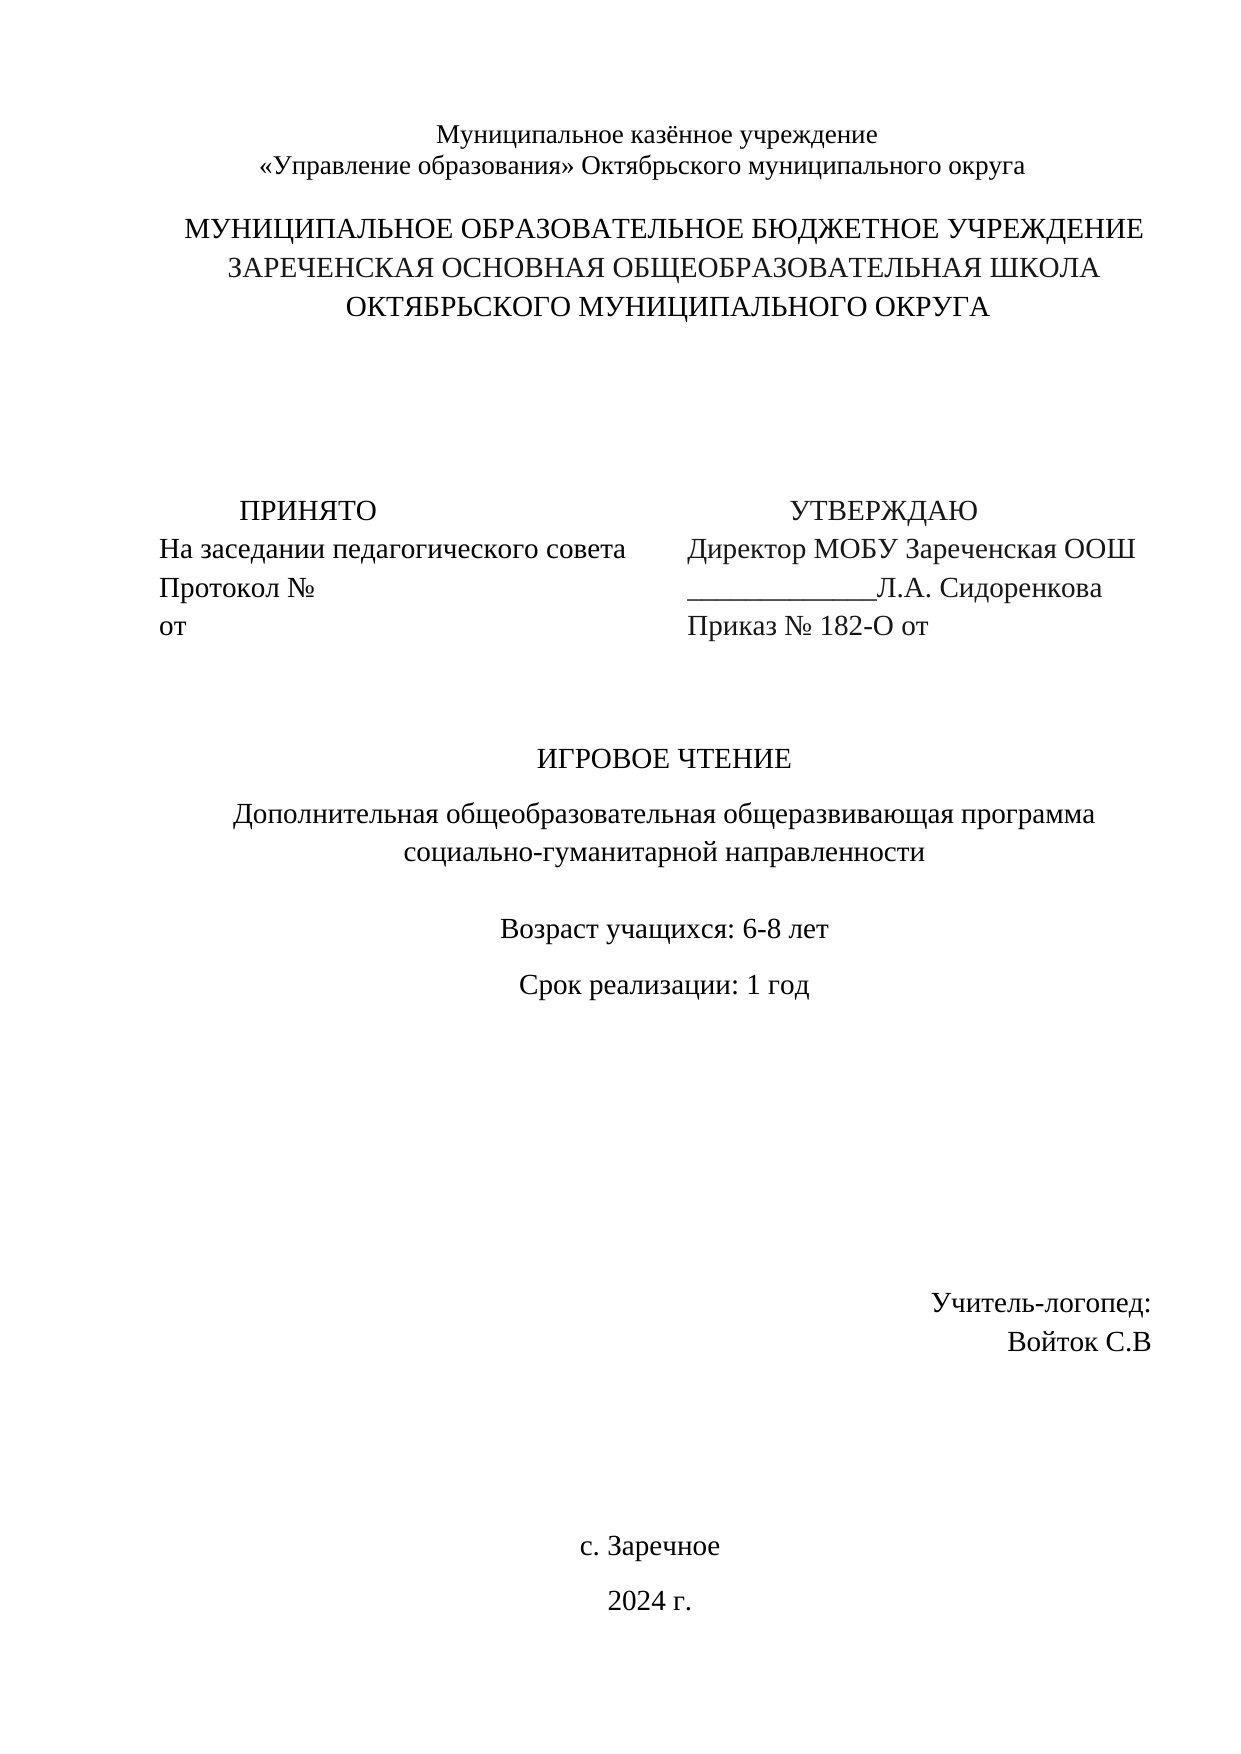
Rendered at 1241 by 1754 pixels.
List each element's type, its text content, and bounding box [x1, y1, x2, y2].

text Возраст учащихся: 6-8 лет [148, 912, 1181, 945]
text Дополнительная общеобразовательная общеразвивающая программа [148, 796, 1181, 829]
text ОКТЯБРЬСКОГО МУНИЦИПАЛЬНОГО ОКРУГА [148, 289, 1181, 322]
text социально-гуманитарной направленности [148, 834, 1181, 868]
table_header ПРИНЯТО На заседании педагогического совета Протокол № от [148, 493, 676, 686]
text с. Заречное [148, 1528, 1152, 1562]
text Учитель-логопед: [148, 1285, 1152, 1319]
text Срок реализации: 1 год [148, 967, 1181, 1000]
text 2024 г. [148, 1583, 1152, 1617]
text ЗАРЕЧЕНСКАЯ ОСНОВНАЯ ОБЩЕОБРАЗОВАТЕЛЬНАЯ ШКОЛА [148, 250, 1181, 284]
text ИГРОВОЕ ЧТЕНИЕ [148, 741, 1181, 774]
text Войток С.В [148, 1324, 1152, 1357]
table_header УТВЕРЖДАЮ Директор МОБУ Зареченская ООШ _____________Л.А. Сидоренкова Приказ № 182-О от [676, 493, 1145, 686]
text Муниципальное казённое учреждение [148, 118, 1137, 149]
text «Управление образования» Октябрьского муниципального округа [148, 149, 1137, 180]
text МУНИЦИПАЛЬНОЕ ОБРАЗОВАТЕЛЬНОЕ БЮДЖЕТНОЕ УЧРЕЖДЕНИЕ [148, 212, 1181, 245]
